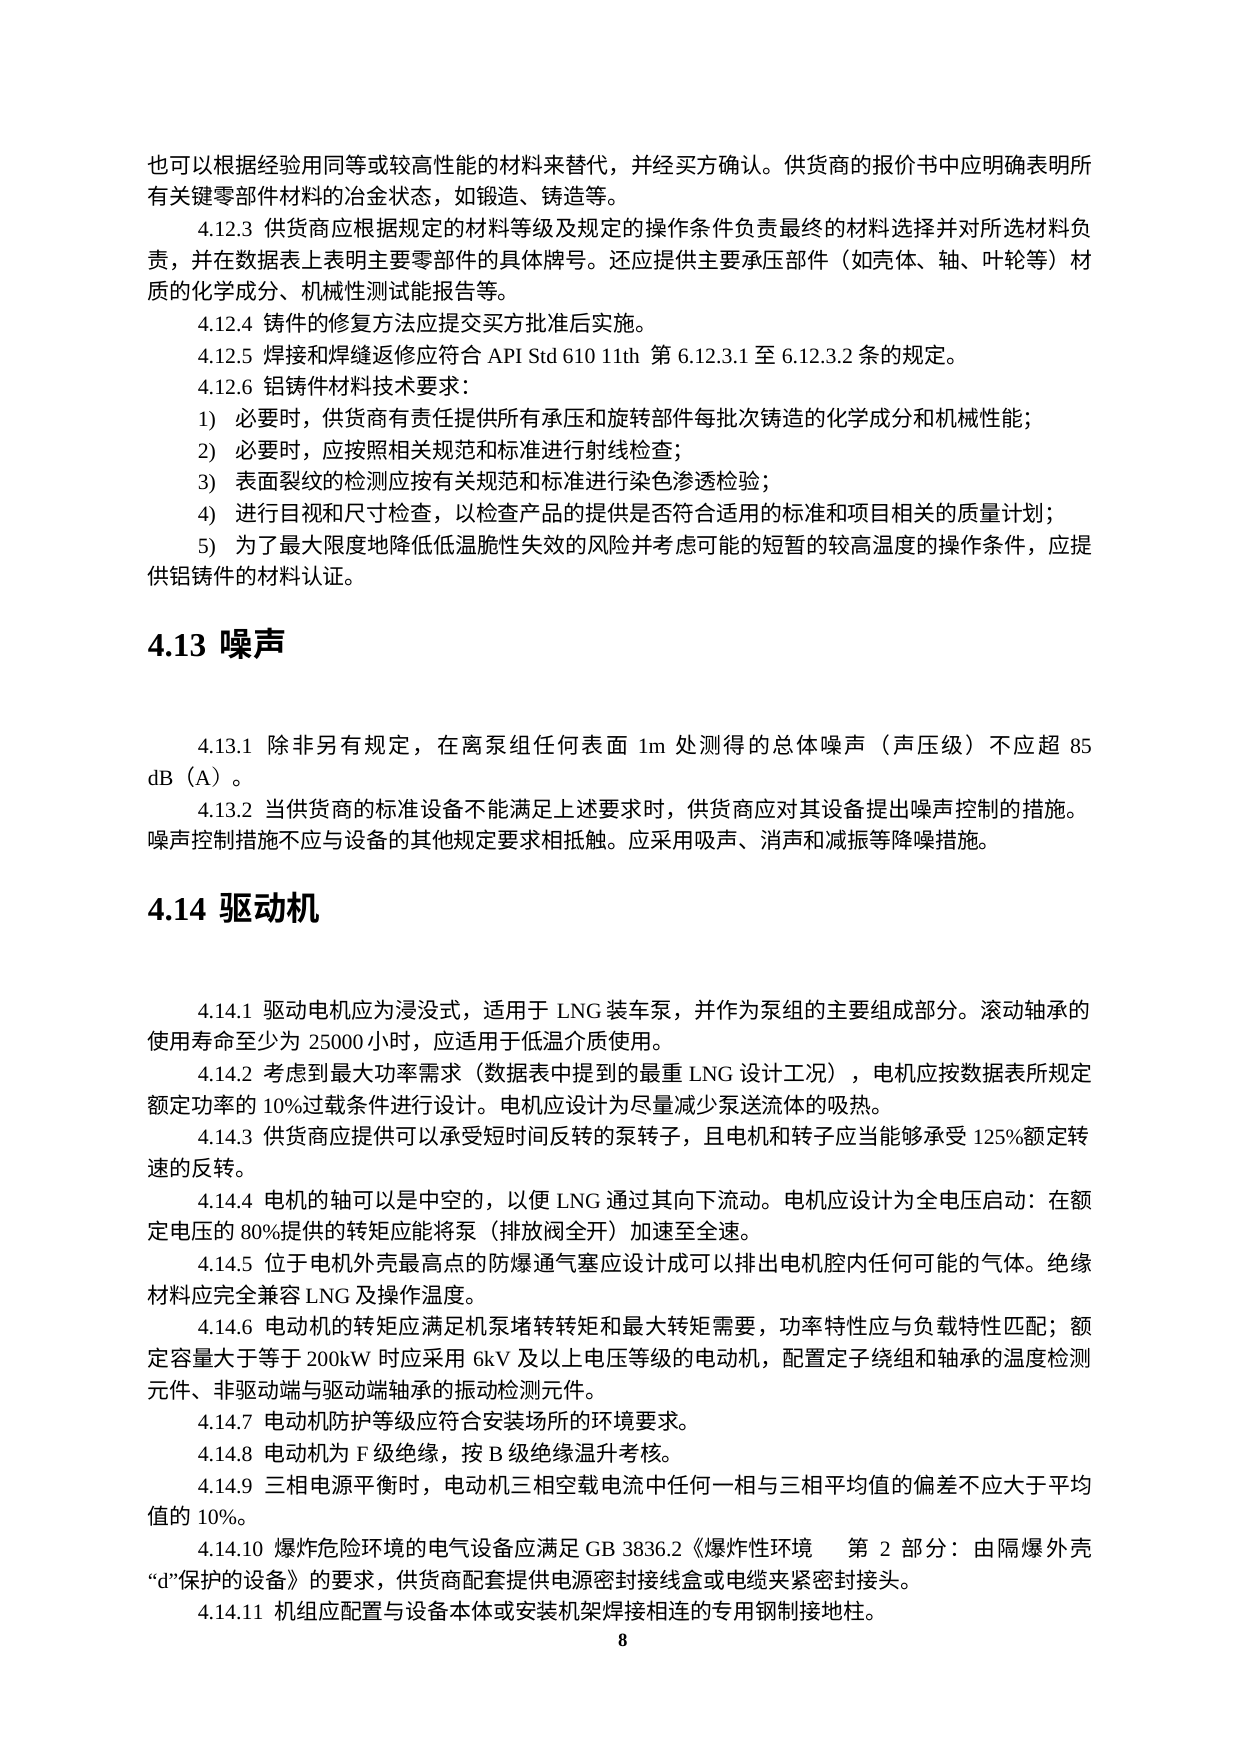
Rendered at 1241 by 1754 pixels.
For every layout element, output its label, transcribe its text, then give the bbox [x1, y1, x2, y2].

text 4.14.8 电动机为 F 级绝缘，按 B 级绝缘温升考核。 [148, 1436, 1093, 1468]
text 4.12.4 铸件的修复方法应提交买方批准后实施。 [148, 306, 1093, 338]
text 3) 表面裂纹的检测应按有关规范和标准进行染色渗透检验； [148, 464, 1093, 496]
text 4.12.5 焊接和焊缝返修应符合 API Std 610 11th 第 6.12.3.1 至 6.12.3.2 条的规定。 [148, 338, 1093, 369]
text 2) 必要时，应按照相关规范和标准进行射线检查； [148, 433, 1093, 464]
text 5) 为了最大限度地降低低温脆性失效的风险并考虑可能的短暂的较高温度的操作条件，应提供铝铸件的材料认证。 [148, 528, 1093, 591]
subtitle 4.14 驱动机 [148, 882, 1093, 930]
text 4.14.10 爆炸危险环境的电气设备应满足 GB 3836.2《爆炸性环境 第 2 部分：由隔爆外壳“d”保护的设备》的要求，供货商配套提供电源密封接线盒或电缆夹紧密封接头。 [148, 1531, 1093, 1594]
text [148, 148, 1093, 211]
text 4) 进行目视和尺寸检查，以检查产品的提供是否符合适用的标准和项目相关的质量计划； [148, 496, 1093, 528]
text 4.14.6 电动机的转矩应满足机泵堵转转矩和最大转矩需要，功率特性应与负载特性匹配；额定容量大于等于200kW 时应采用 6kV 及以上电压等级的电动机，配置定子绕组和轴承的温度检测元件、非驱动端与驱动端轴承的振动检测元件。 [148, 1309, 1093, 1404]
text 4.13.1 除非另有规定，在离泵组任何表面 1m 处测得的总体噪声（声压级）不应超 85 dB（A）。 [148, 728, 1093, 792]
text 4.14.3 供货商应提供可以承受短时间反转的泵转子，且电机和转子应当能够承受 125%额定转速的反转。 [148, 1119, 1093, 1183]
text 4.12.3 供货商应根据规定的材料等级及规定的操作条件负责最终的材料选择并对所选材料负责，并在数据表上表明主要零部件的具体牌号。还应提供主要承压部件（如壳体、轴、叶轮等）材质的化学成分、机械性测试能报告等。 [148, 211, 1093, 306]
text 4.14.9 三相电源平衡时，电动机三相空载电流中任何一相与三相平均值的偏差不应大于平均值的 10%。 [148, 1468, 1093, 1531]
text 4.14.7 电动机防护等级应符合安装场所的环境要求。 [148, 1404, 1093, 1436]
text 4.14.4 电机的轴可以是中空的，以便 LNG 通过其向下流动。电机应设计为全电压启动：在额定电压的 80%提供的转矩应能将泵（排放阀全开）加速至全速。 [148, 1183, 1093, 1246]
text 1) 必要时，供货商有责任提供所有承压和旋转部件每批次铸造的化学成分和机械性能； [148, 401, 1093, 433]
text 4.14.11 机组应配置与设备本体或安装机架焊接相连的专用钢制接地柱。 [148, 1594, 1093, 1626]
text 4.12.6 铝铸件材料技术要求： [148, 369, 1093, 401]
text 4.14.5 位于电机外壳最高点的防爆通气塞应设计成可以排出电机腔内任何可能的气体。绝缘材料应完全兼容LNG 及操作温度。 [148, 1246, 1093, 1309]
subtitle 4.13 噪声 [148, 618, 1093, 666]
text 4.14.1 驱动电机应为浸没式，适用于LNG装车泵，并作为泵组的主要组成部分。滚动轴承的使用寿命至少为25000小时，应适用于低温介质使用。 [148, 993, 1093, 1056]
text 4.13.2 当供货商的标准设备不能满足上述要求时，供货商应对其设备提出噪声控制的措施。噪声控制措施不应与设备的其他规定要求相抵触。应采用吸声、消声和减振等降噪措施。 [148, 792, 1093, 855]
text 4.14.2 考虑到最大功率需求（数据表中提到的最重 LNG 设计工况），电机应按数据表所规定额定功率的 10%过载条件进行设计。电机应设计为尽量减少泵送流体的吸热。 [148, 1056, 1093, 1119]
